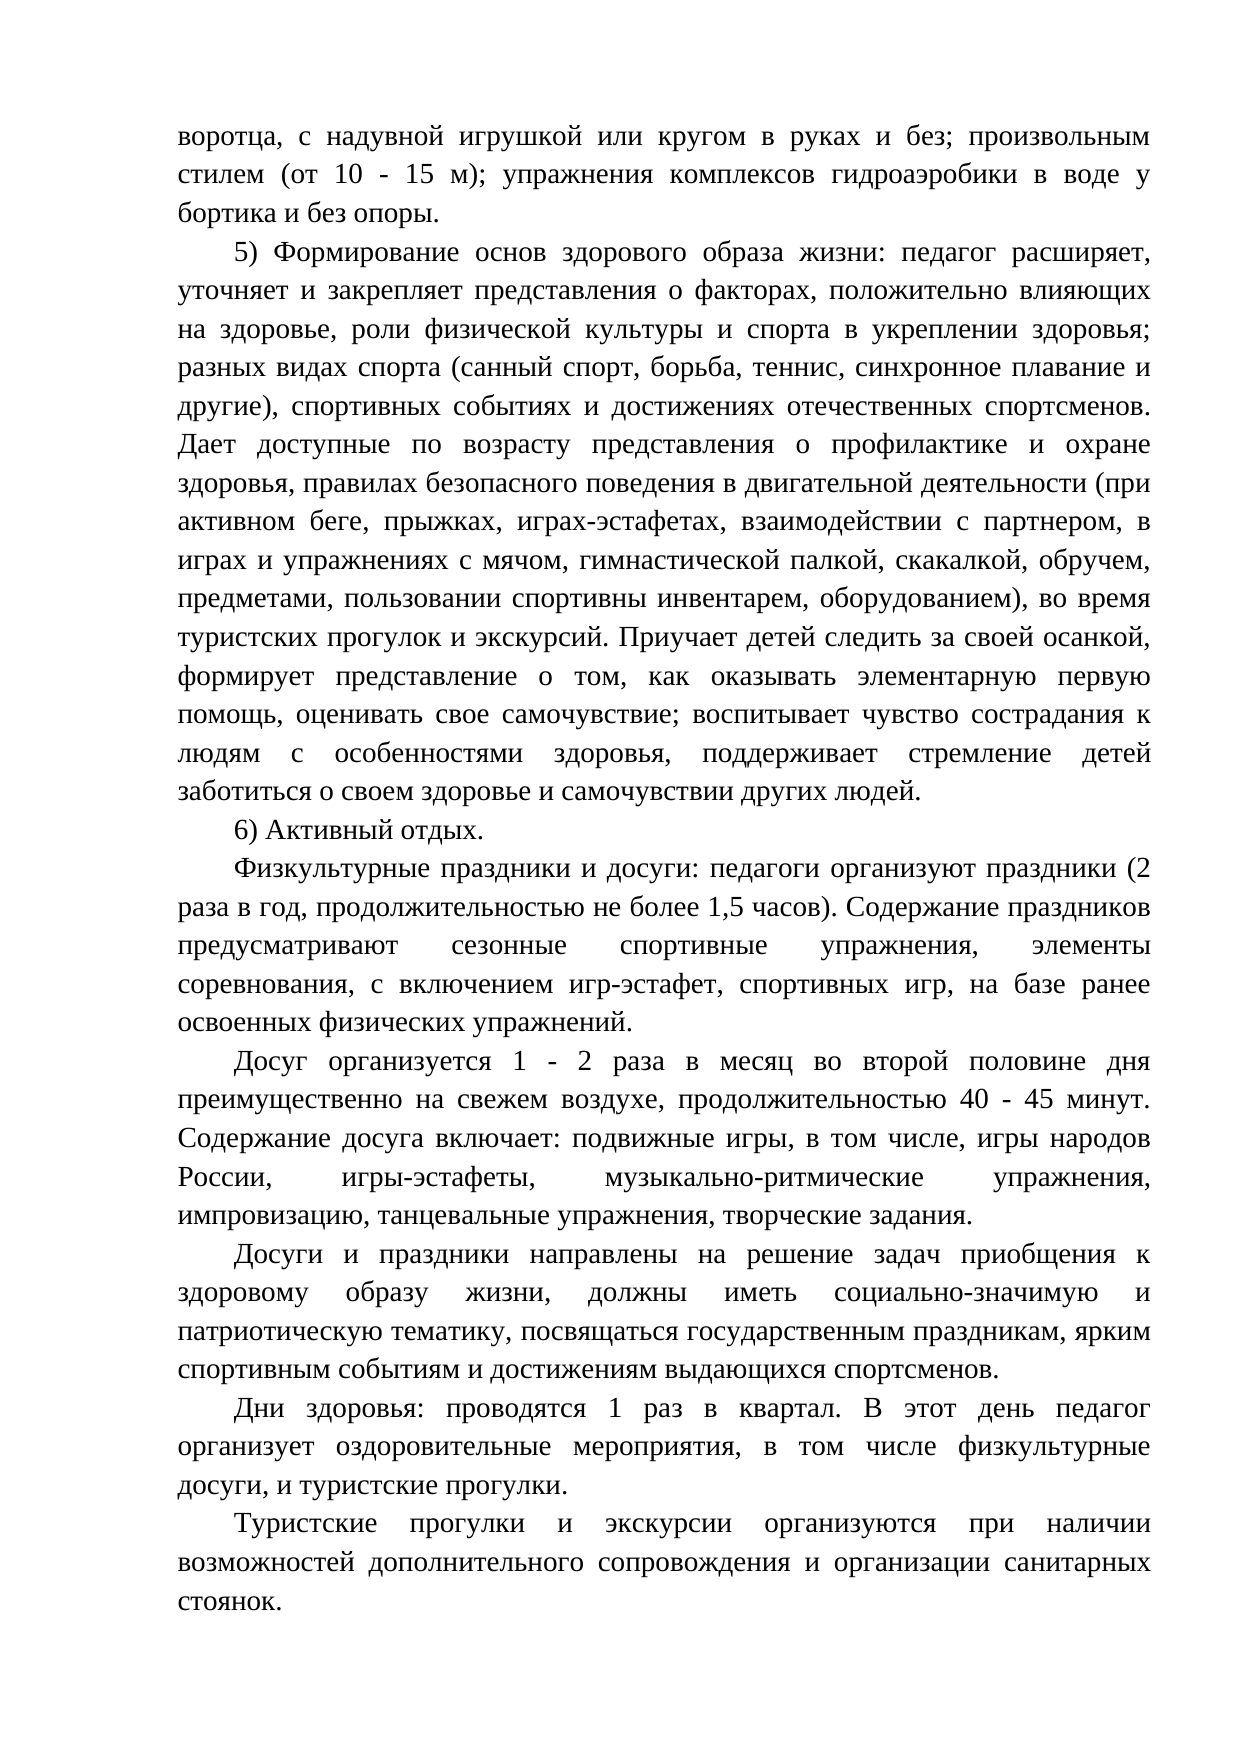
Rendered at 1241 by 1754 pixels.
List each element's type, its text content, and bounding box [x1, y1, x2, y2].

text 6) Активный отдых. [177, 812, 1152, 845]
text 5) Формирование основ здорового образа жизни: педагог расширяет, уточняет и закрепляет представления о факторах, положительно влияющих на здоровье, роли физической культуры и спорта в укреплении здоровья; разных видах спорта (санный спорт, борьба, теннис, синхронное плавание и другие), спортивных событиях и достижениях отечественных спортсменов. Дает доступные по возрасту представления о профилактике и охране здоровья, правилах безопасного поведения в двигательной деятельности (при активном беге, прыжках, играх-эстафетах, взаимодействии с партнером, в играх и упражнениях с мячом, гимнастической палкой, скакалкой, обручем, предметами, пользовании спортивны инвентарем, оборудованием), во время туристских прогулок и экскурсий. Приучает детей следить за своей осанкой, формирует представление о том, как оказывать элементарную первую помощь, оценивать свое самочувствие; воспитывает чувство сострадания к людям с особенностями здоровья, поддерживает стремление детей заботиться о своем здоровье и самочувствии других людей. [177, 234, 1152, 807]
text Туристские прогулки и экскурсии организуются при наличии возможностей дополнительного сопровождения и организации санитарных стоянок. [177, 1506, 1152, 1616]
text Досуги и праздники направлены на решение задач приобщения к здоровому образу жизни, должны иметь социально-значимую и патриотическую тематику, посвящаться государственным праздникам, ярким спортивным событиям и достижениям выдающихся спортсменов. [177, 1236, 1152, 1385]
text Дни здоровья: проводятся 1 раз в квартал. В этот день педагог организует оздоровительные мероприятия, в том числе физкультурные досуги, и туристские прогулки. [177, 1390, 1152, 1501]
text Физкультурные праздники и досуги: педагоги организуют праздники (2 раза в год, продолжительностью не более 1,5 часов). Содержание праздников предусматривают сезонные спортивные упражнения, элементы соревнования, с включением игр-эстафет, спортивных игр, на базе ранее освоенных физических упражнений. [177, 850, 1152, 1038]
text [177, 118, 1152, 229]
text Досуг организуется 1 - 2 раза в месяц во второй половине дня преимущественно на свежем воздухе, продолжительностью 40 - 45 минут. Содержание досуга включает: подвижные игры, в том числе, игры народов России, игры-эстафеты, музыкально-ритмические упражнения, импровизацию, танцевальные упражнения, творческие задания. [177, 1043, 1152, 1231]
